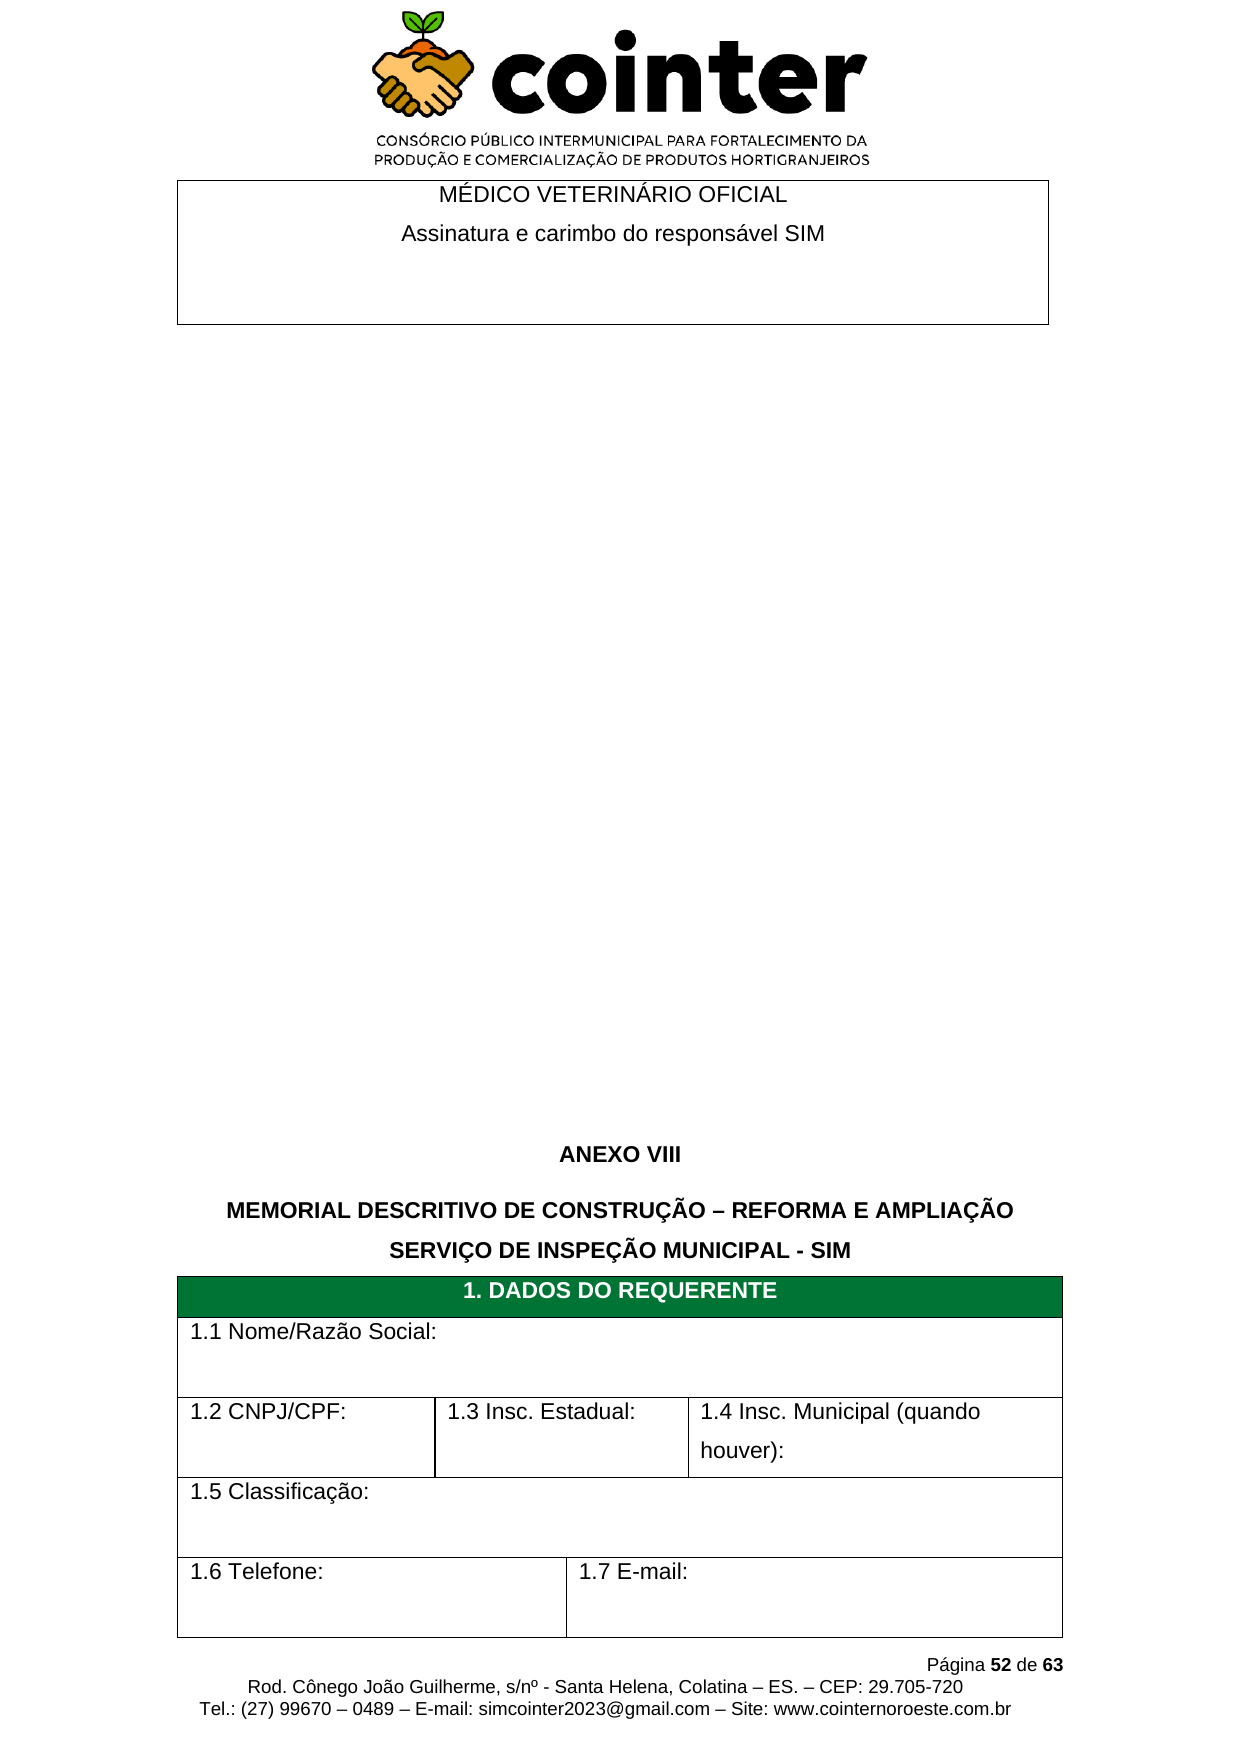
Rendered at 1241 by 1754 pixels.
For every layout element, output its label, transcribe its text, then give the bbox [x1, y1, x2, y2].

table_cell 1.7 E-mail: [567, 1558, 1062, 1637]
table_header 1. DADOS DO REQUERENTE [178, 1277, 1062, 1317]
table_cell 1.1 Nome/Razão Social: [178, 1318, 1062, 1397]
table_cell 1.4 Insc. Municipal (quando houver): [689, 1398, 1062, 1477]
text ANEXO VIII [177, 1141, 1063, 1167]
picture [362, 0, 878, 180]
table_cell 1.3 Insc. Estadual: [436, 1398, 688, 1477]
table_cell 1.5 Classificação: [178, 1478, 1062, 1557]
table_cell 1.6 Telefone: [178, 1558, 566, 1637]
table_cell 1.2 CNPJ/CPF: [178, 1398, 434, 1477]
text SERVIÇO DE INSPEÇÃO MUNICIPAL - SIM [177, 1237, 1063, 1263]
text MEMORIAL DESCRITIVO DE CONSTRUÇÃO – REFORMA E AMPLIAÇÃO [177, 1197, 1063, 1224]
